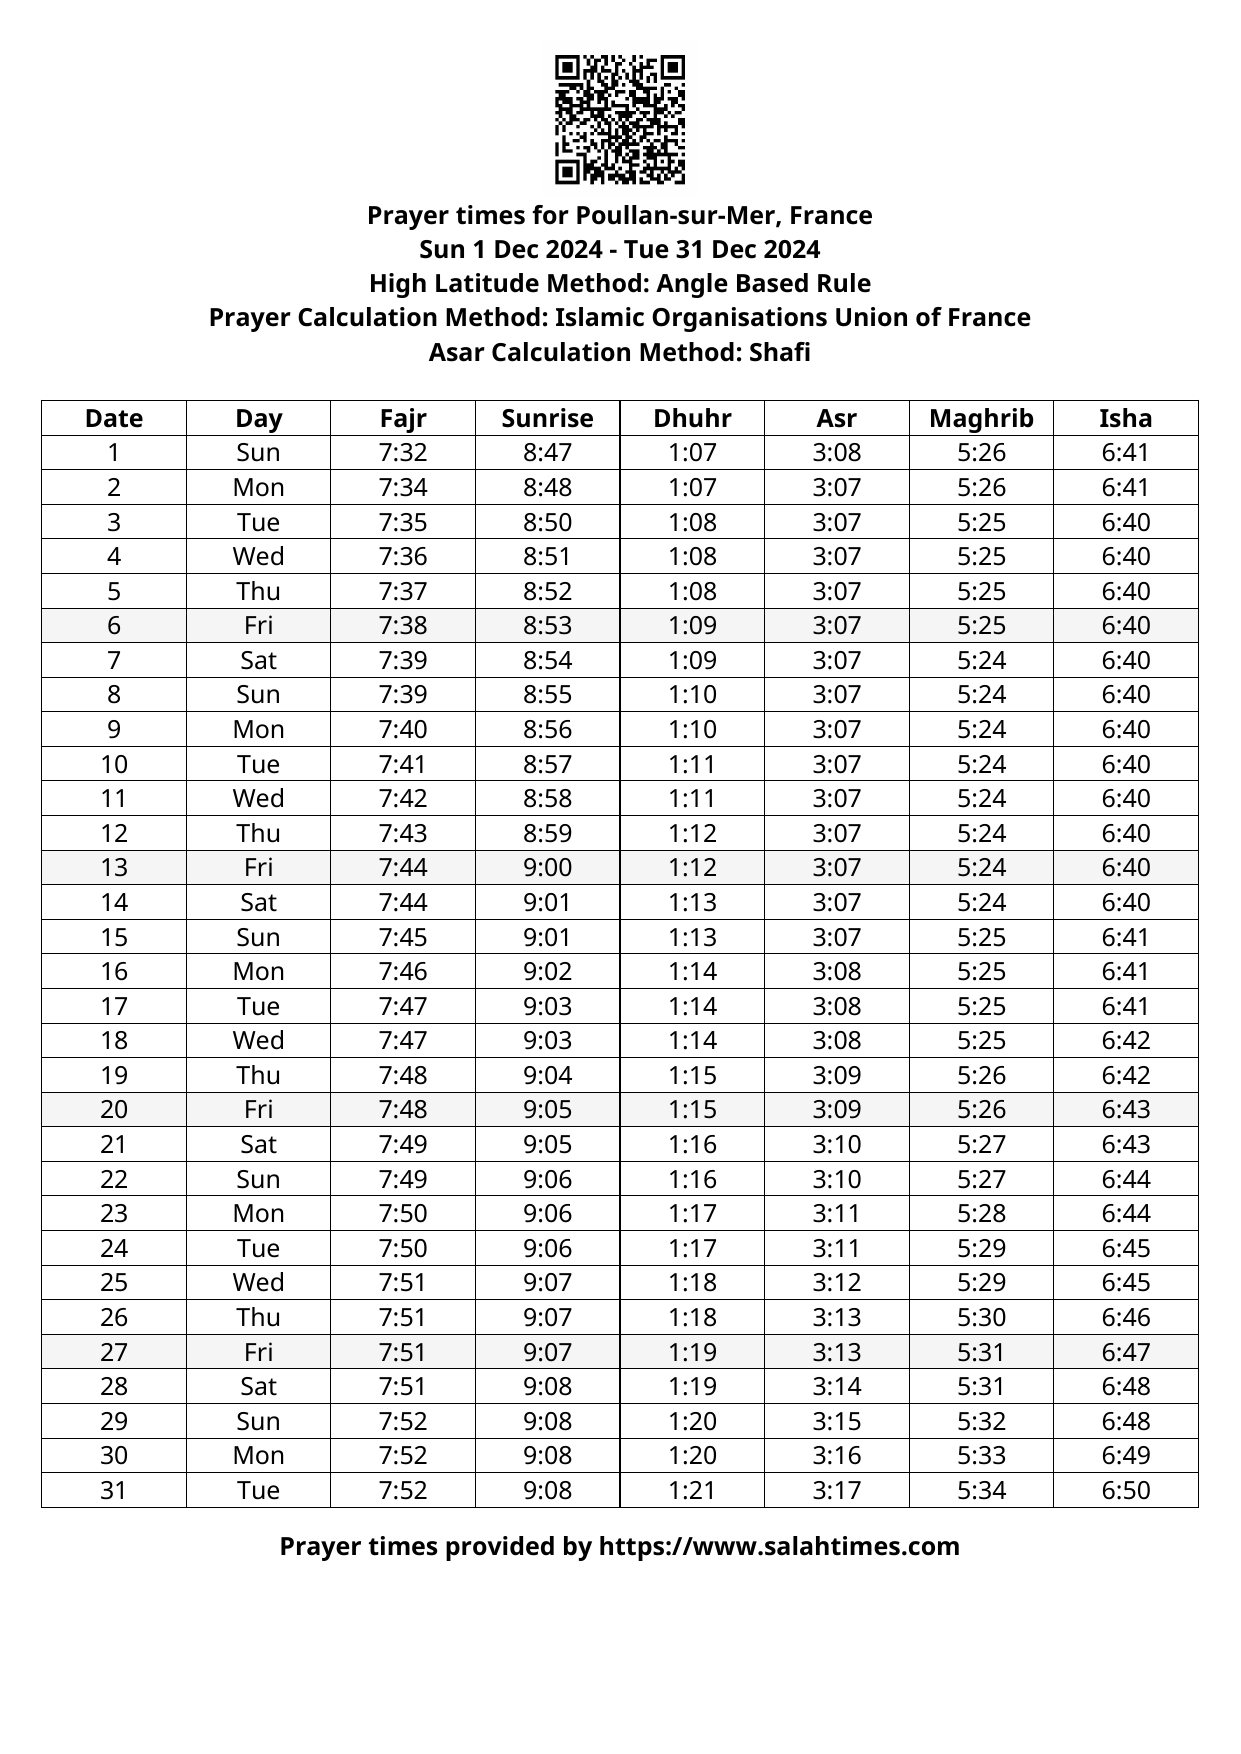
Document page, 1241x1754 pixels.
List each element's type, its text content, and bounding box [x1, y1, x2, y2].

table_cell 6:40 [1054, 781, 1198, 815]
table_cell 5:31 [910, 1335, 1053, 1368]
table_cell 22 [42, 1162, 186, 1195]
table_cell 19 [42, 1058, 186, 1092]
text Prayer times for Poullan-sur-Mer, France [42, 198, 1198, 232]
table_cell Tue [187, 747, 330, 780]
table_cell 9:06 [476, 1162, 619, 1195]
table_cell 5:25 [910, 505, 1053, 538]
table_cell 10 [42, 747, 186, 780]
table_cell 1:13 [621, 920, 764, 953]
table_cell 6:48 [1054, 1369, 1198, 1403]
table_cell 7:52 [331, 1439, 475, 1472]
table_cell 1:12 [621, 851, 764, 884]
table_cell 3:07 [765, 851, 909, 884]
table_cell 6:40 [1054, 539, 1198, 573]
table_cell 5:24 [910, 678, 1053, 711]
table_cell 1:08 [621, 505, 764, 538]
table_cell 6:44 [1054, 1162, 1198, 1195]
table_cell 1:20 [621, 1439, 764, 1472]
table_cell 5:26 [910, 1058, 1053, 1092]
table_cell 2 [42, 470, 186, 504]
table_cell Wed [187, 539, 330, 573]
table_cell 7:39 [331, 678, 475, 711]
table_cell 12 [42, 816, 186, 849]
table_cell 1:14 [621, 954, 764, 988]
table_cell 7:40 [331, 712, 475, 746]
table_cell 24 [42, 1231, 186, 1264]
table_header Fajr [331, 401, 475, 434]
table_cell 6:41 [1054, 989, 1198, 1022]
table_cell 3 [42, 505, 186, 538]
table_cell 9:01 [476, 885, 619, 919]
table_cell Wed [187, 1266, 330, 1299]
table_cell 5:29 [910, 1266, 1053, 1299]
table_cell 5:25 [910, 1024, 1053, 1057]
table_cell 3:08 [765, 436, 909, 469]
table_cell 1:09 [621, 609, 764, 642]
table_cell Thu [187, 1058, 330, 1092]
table_cell 25 [42, 1266, 186, 1299]
table_cell 3:07 [765, 505, 909, 538]
table_cell Tue [187, 1473, 330, 1507]
table_cell 1:11 [621, 781, 764, 815]
table_cell 1:07 [621, 470, 764, 504]
table_cell 6:40 [1054, 505, 1198, 538]
table_cell 3:07 [765, 885, 909, 919]
table_cell 5:25 [910, 920, 1053, 953]
table_cell Thu [187, 574, 330, 607]
table_cell 9:08 [476, 1404, 619, 1437]
table_cell 1 [42, 436, 186, 469]
table_cell 1:09 [621, 643, 764, 677]
table_cell 8 [42, 678, 186, 711]
table_cell 7:37 [331, 574, 475, 607]
table_cell Sat [187, 1127, 330, 1161]
table_cell Thu [187, 816, 330, 849]
table_cell 5 [42, 574, 186, 607]
table_cell 1:17 [621, 1231, 764, 1264]
table_cell 7:51 [331, 1335, 475, 1368]
table_cell Fri [187, 851, 330, 884]
table_header Asr [765, 401, 909, 434]
table_cell 6:43 [1054, 1127, 1198, 1161]
table_cell 7:42 [331, 781, 475, 815]
table_cell 7:45 [331, 920, 475, 953]
table_cell 14 [42, 885, 186, 919]
table_cell 3:07 [765, 609, 909, 642]
table_cell 6:41 [1054, 436, 1198, 469]
table_cell 1:11 [621, 747, 764, 780]
table_cell Tue [187, 505, 330, 538]
table_cell 1:19 [621, 1335, 764, 1368]
table_cell 7:44 [331, 885, 475, 919]
table_cell 6:48 [1054, 1404, 1198, 1437]
table_cell Mon [187, 470, 330, 504]
table_cell Wed [187, 781, 330, 815]
table_cell 9:08 [476, 1473, 619, 1507]
table_cell 5:26 [910, 470, 1053, 504]
text Prayer times provided by https://www.salahtimes.com [42, 1528, 1198, 1563]
table_cell 6:49 [1054, 1439, 1198, 1472]
table_cell Mon [187, 1196, 330, 1230]
table_cell Sun [187, 436, 330, 469]
table_cell 6:40 [1054, 678, 1198, 711]
table_cell 3:08 [765, 1024, 909, 1057]
table_cell Tue [187, 989, 330, 1022]
table_header Dhuhr [621, 401, 764, 434]
table_cell Wed [187, 1024, 330, 1057]
table_cell 7:49 [331, 1127, 475, 1161]
text Asar Calculation Method: Shafi [42, 334, 1198, 368]
table_cell 3:13 [765, 1335, 909, 1368]
table_cell 8:54 [476, 643, 619, 677]
table_cell Mon [187, 954, 330, 988]
table_cell 9:08 [476, 1369, 619, 1403]
table_cell 5:24 [910, 851, 1053, 884]
table_cell 5:26 [910, 1093, 1053, 1126]
table_cell 3:07 [765, 712, 909, 746]
table_cell 9:07 [476, 1335, 619, 1368]
table_cell 3:07 [765, 470, 909, 504]
table_cell 8:51 [476, 539, 619, 573]
table_cell 5:26 [910, 436, 1053, 469]
table_cell 1:08 [621, 539, 764, 573]
table_cell 1:18 [621, 1266, 764, 1299]
table_cell 9:04 [476, 1058, 619, 1092]
table_cell 1:14 [621, 1024, 764, 1057]
table_cell 6:45 [1054, 1266, 1198, 1299]
table_cell 27 [42, 1335, 186, 1368]
table_cell 1:17 [621, 1196, 764, 1230]
table_cell 7:51 [331, 1300, 475, 1334]
table_cell 1:16 [621, 1127, 764, 1161]
table_cell 5:24 [910, 747, 1053, 780]
table_cell 6:40 [1054, 747, 1198, 780]
table_cell Fri [187, 609, 330, 642]
table_cell 7:48 [331, 1093, 475, 1126]
table_cell 3:07 [765, 816, 909, 849]
table_cell 1:10 [621, 678, 764, 711]
table_cell 6:42 [1054, 1058, 1198, 1092]
table_cell 6:44 [1054, 1196, 1198, 1230]
table_cell 3:09 [765, 1093, 909, 1126]
table_cell 3:15 [765, 1404, 909, 1437]
table_cell 8:48 [476, 470, 619, 504]
table_cell 7:32 [331, 436, 475, 469]
table_cell 5:30 [910, 1300, 1053, 1334]
table_cell 16 [42, 954, 186, 988]
table_cell Sun [187, 678, 330, 711]
table_cell 3:14 [765, 1369, 909, 1403]
table_cell 5:29 [910, 1231, 1053, 1264]
table_cell 7:50 [331, 1196, 475, 1230]
table_cell 5:24 [910, 816, 1053, 849]
table_cell 8:55 [476, 678, 619, 711]
table_cell 1:12 [621, 816, 764, 849]
table_cell 8:52 [476, 574, 619, 607]
table_cell 7:38 [331, 609, 475, 642]
table_cell 6:41 [1054, 470, 1198, 504]
table_header Day [187, 401, 330, 434]
table_cell 6:42 [1054, 1024, 1198, 1057]
table_cell 5:24 [910, 712, 1053, 746]
text Sun 1 Dec 2024 - Tue 31 Dec 2024 [42, 232, 1198, 266]
table_cell 3:11 [765, 1196, 909, 1230]
table_cell 3:07 [765, 781, 909, 815]
table_cell 15 [42, 920, 186, 953]
table_cell 8:50 [476, 505, 619, 538]
table_cell 5:25 [910, 954, 1053, 988]
table_cell 7:44 [331, 851, 475, 884]
table_cell 9:05 [476, 1093, 619, 1126]
table_cell 9 [42, 712, 186, 746]
table_header Maghrib [910, 401, 1053, 434]
table_cell 1:18 [621, 1300, 764, 1334]
table_cell 6:40 [1054, 609, 1198, 642]
table_cell 1:19 [621, 1369, 764, 1403]
table_cell 8:59 [476, 816, 619, 849]
table_cell 8:47 [476, 436, 619, 469]
table_cell 21 [42, 1127, 186, 1161]
table_cell 7:47 [331, 1024, 475, 1057]
table_header Sunrise [476, 401, 619, 434]
table_cell 1:07 [621, 436, 764, 469]
table_cell 9:01 [476, 920, 619, 953]
table_cell 11 [42, 781, 186, 815]
table_cell 1:20 [621, 1404, 764, 1437]
table_cell 7:34 [331, 470, 475, 504]
table_cell 8:53 [476, 609, 619, 642]
table_cell 20 [42, 1093, 186, 1126]
table_cell 7:41 [331, 747, 475, 780]
table_cell 7:46 [331, 954, 475, 988]
table_cell 5:25 [910, 989, 1053, 1022]
table_cell 1:14 [621, 989, 764, 1022]
table_cell 9:08 [476, 1439, 619, 1472]
table_cell 1:10 [621, 712, 764, 746]
table_cell Sat [187, 1369, 330, 1403]
table_cell 1:15 [621, 1058, 764, 1092]
table_cell 6:40 [1054, 816, 1198, 849]
table_cell 7:48 [331, 1058, 475, 1092]
table_cell Mon [187, 712, 330, 746]
table_cell 6 [42, 609, 186, 642]
table_cell 3:07 [765, 747, 909, 780]
table_cell 28 [42, 1369, 186, 1403]
table_cell 5:24 [910, 781, 1053, 815]
table_cell Sat [187, 885, 330, 919]
table_cell 6:40 [1054, 574, 1198, 607]
table_cell 18 [42, 1024, 186, 1057]
table_cell 5:24 [910, 643, 1053, 677]
table_cell 7:51 [331, 1266, 475, 1299]
table_cell 29 [42, 1404, 186, 1437]
table_cell 3:17 [765, 1473, 909, 1507]
table_cell 3:07 [765, 920, 909, 953]
table_cell 5:28 [910, 1196, 1053, 1230]
table_cell 5:24 [910, 885, 1053, 919]
table_cell 9:00 [476, 851, 619, 884]
table_cell 6:46 [1054, 1300, 1198, 1334]
table_cell 1:13 [621, 885, 764, 919]
table_cell 1:16 [621, 1162, 764, 1195]
table_cell 1:21 [621, 1473, 764, 1507]
table_header Isha [1054, 401, 1198, 434]
table_cell 26 [42, 1300, 186, 1334]
table_cell 6:40 [1054, 643, 1198, 677]
picture [542, 41, 699, 198]
table_cell Mon [187, 1439, 330, 1472]
table_cell 4 [42, 539, 186, 573]
table_cell 3:07 [765, 539, 909, 573]
table_cell 6:41 [1054, 920, 1198, 953]
table_cell 7:51 [331, 1369, 475, 1403]
table_cell 7 [42, 643, 186, 677]
table_cell Sun [187, 1162, 330, 1195]
table_cell 1:08 [621, 574, 764, 607]
table_cell 9:03 [476, 1024, 619, 1057]
table_cell 3:09 [765, 1058, 909, 1092]
table_cell 5:27 [910, 1162, 1053, 1195]
table_cell 6:40 [1054, 851, 1198, 884]
table_cell 6:47 [1054, 1335, 1198, 1368]
text High Latitude Method: Angle Based Rule [42, 266, 1198, 300]
table_cell 3:08 [765, 989, 909, 1022]
table_cell 7:50 [331, 1231, 475, 1264]
table_cell 3:08 [765, 954, 909, 988]
table_cell 9:06 [476, 1196, 619, 1230]
table_cell 6:41 [1054, 954, 1198, 988]
table_cell 6:50 [1054, 1473, 1198, 1507]
text Prayer Calculation Method: Islamic Organisations Union of France [42, 300, 1198, 334]
table_cell 5:34 [910, 1473, 1053, 1507]
table_cell 5:25 [910, 609, 1053, 642]
table_cell 9:02 [476, 954, 619, 988]
table_cell 3:07 [765, 678, 909, 711]
table_cell Sun [187, 920, 330, 953]
table_cell Fri [187, 1093, 330, 1126]
table_cell 17 [42, 989, 186, 1022]
table_cell 3:10 [765, 1162, 909, 1195]
table_cell Tue [187, 1231, 330, 1264]
table_cell 7:52 [331, 1473, 475, 1507]
table_cell 3:16 [765, 1439, 909, 1472]
table_cell 23 [42, 1196, 186, 1230]
table_cell 8:57 [476, 747, 619, 780]
table_cell Sat [187, 643, 330, 677]
table_cell 3:10 [765, 1127, 909, 1161]
table_cell 7:52 [331, 1404, 475, 1437]
table_cell 7:43 [331, 816, 475, 849]
table_cell 7:49 [331, 1162, 475, 1195]
table_cell 6:43 [1054, 1093, 1198, 1126]
table_cell 5:27 [910, 1127, 1053, 1161]
table_cell Sun [187, 1404, 330, 1437]
table_cell Thu [187, 1300, 330, 1334]
table_cell 5:25 [910, 574, 1053, 607]
table_cell 7:47 [331, 989, 475, 1022]
table_cell 5:25 [910, 539, 1053, 573]
table_cell 6:40 [1054, 712, 1198, 746]
table_cell 7:36 [331, 539, 475, 573]
table_cell 3:07 [765, 643, 909, 677]
table_cell 3:11 [765, 1231, 909, 1264]
table_header Date [42, 401, 186, 434]
table_cell 3:12 [765, 1266, 909, 1299]
table_cell 7:35 [331, 505, 475, 538]
table_cell 3:13 [765, 1300, 909, 1334]
table_cell 5:31 [910, 1369, 1053, 1403]
table_cell 9:05 [476, 1127, 619, 1161]
table_cell 30 [42, 1439, 186, 1472]
table_cell 3:07 [765, 574, 909, 607]
table_cell 9:07 [476, 1300, 619, 1334]
table_cell 5:33 [910, 1439, 1053, 1472]
table_cell 9:03 [476, 989, 619, 1022]
table_cell 5:32 [910, 1404, 1053, 1437]
table_cell 8:56 [476, 712, 619, 746]
table_cell 6:40 [1054, 885, 1198, 919]
table_cell 1:15 [621, 1093, 764, 1126]
table_cell 8:58 [476, 781, 619, 815]
table_cell 9:06 [476, 1231, 619, 1264]
table_cell 9:07 [476, 1266, 619, 1299]
table_cell Fri [187, 1335, 330, 1368]
table_cell 7:39 [331, 643, 475, 677]
table_cell 31 [42, 1473, 186, 1507]
table_cell 13 [42, 851, 186, 884]
table_cell 6:45 [1054, 1231, 1198, 1264]
